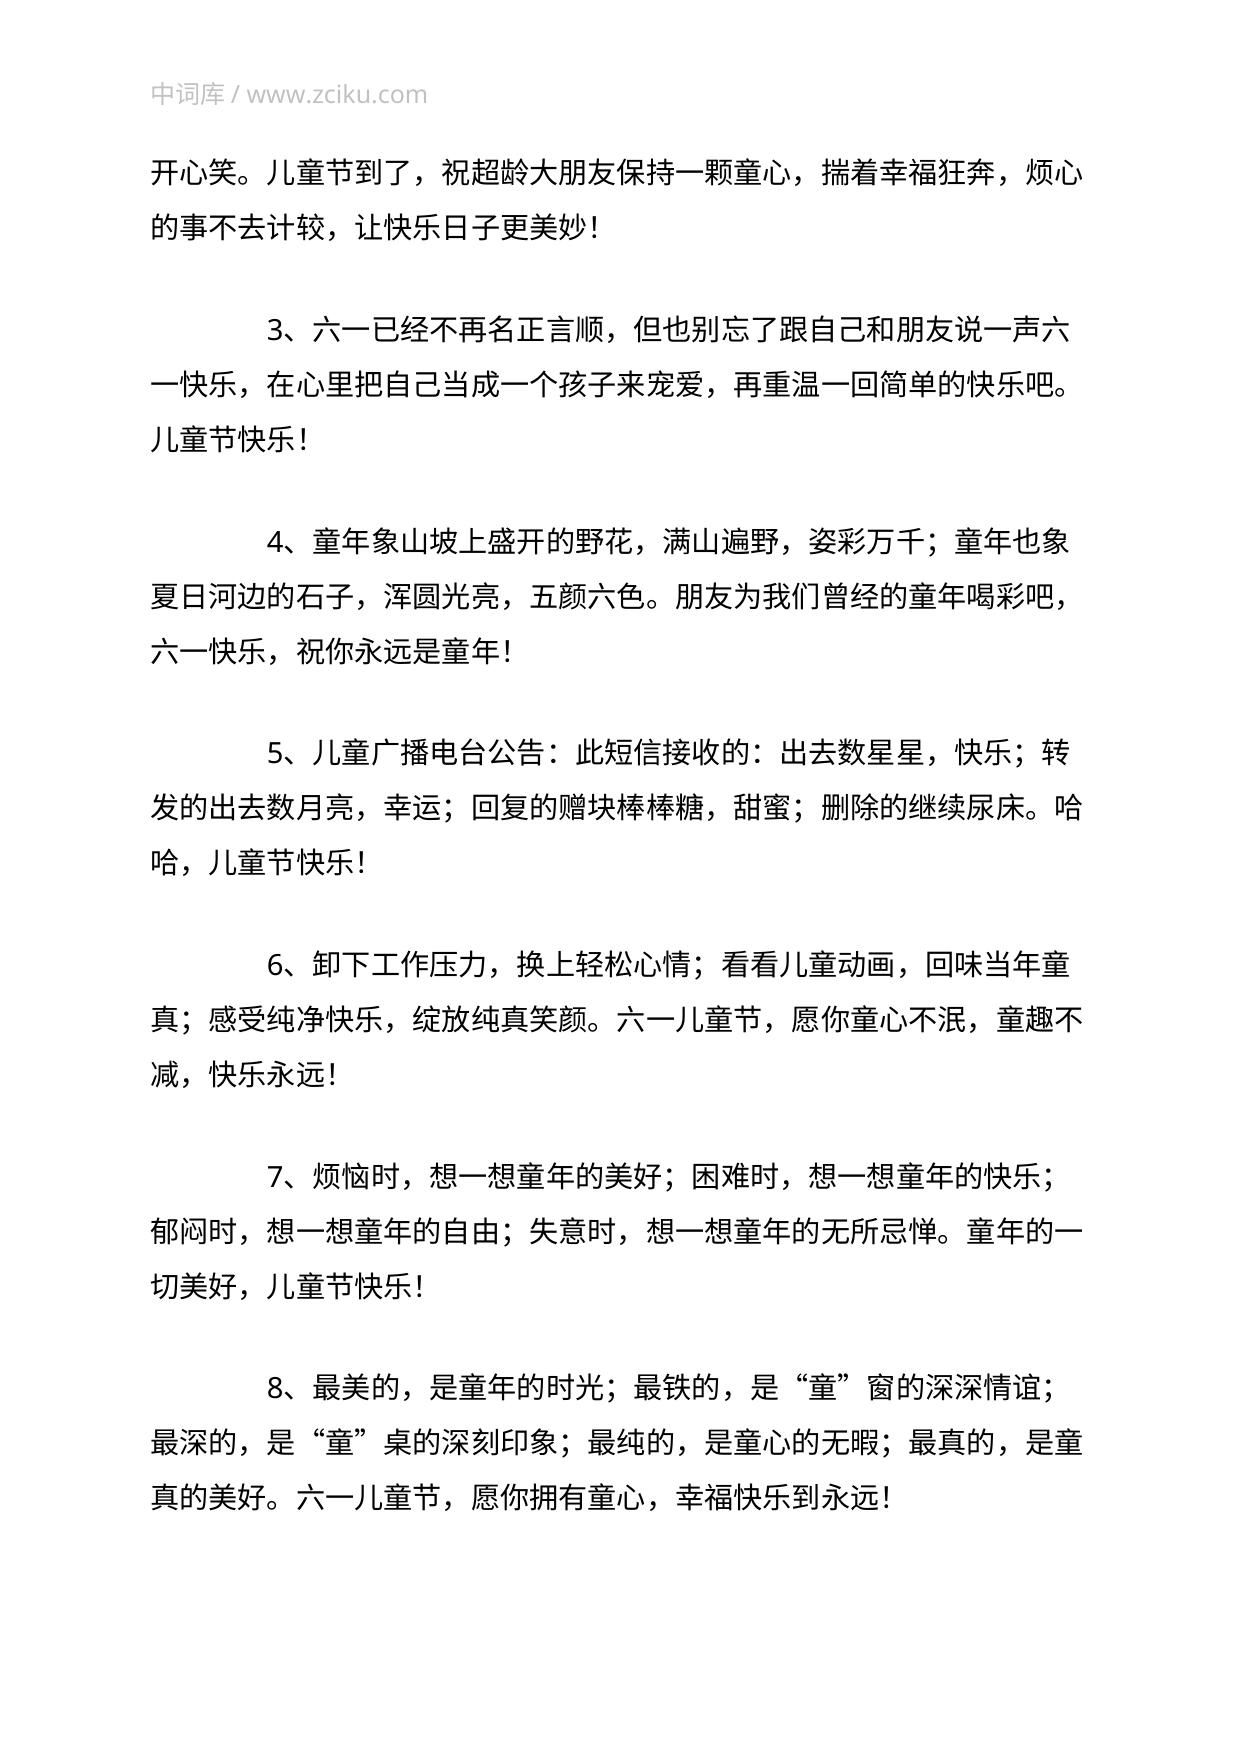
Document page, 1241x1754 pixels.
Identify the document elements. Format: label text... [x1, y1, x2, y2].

text 3、六一已经不再名正言顺，但也别忘了跟自己和朋友说一声六一快乐，在心里把自己当成一个孩子来宠爱，再重温一回简单的快乐吧。儿童节快乐！ [150, 307, 1090, 459]
text 4、童年象山坡上盛开的野花，满山遍野，姿彩万千；童年也象夏日河边的石子，浑圆光亮，五颜六色。朋友为我们曾经的童年喝彩吧，六一快乐，祝你永远是童年！ [150, 518, 1090, 671]
text 6、卸下工作压力，换上轻松心情；看看儿童动画，回味当年童真；感受纯净快乐，绽放纯真笑颜。六一儿童节，愿你童心不泯，童趣不减，快乐永远！ [150, 942, 1090, 1094]
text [150, 150, 1090, 247]
text 8、最美的，是童年的时光；最铁的，是“童”窗的深深情谊；最深的，是“童”桌的深刻印象；最纯的，是童心的无暇；最真的，是童真的美好。六一儿童节，愿你拥有童心，幸福快乐到永远！ [150, 1365, 1090, 1517]
text 5、儿童广播电台公告：此短信接收的：出去数星星，快乐；转发的出去数月亮，幸运；回复的赠块棒棒糖，甜蜜；删除的继续尿床。哈哈，儿童节快乐！ [150, 730, 1090, 882]
text 7、烦恼时，想一想童年的美好；困难时，想一想童年的快乐；郁闷时，想一想童年的自由；失意时，想一想童年的无所忌惮。童年的一切美好，儿童节快乐！ [150, 1153, 1090, 1306]
